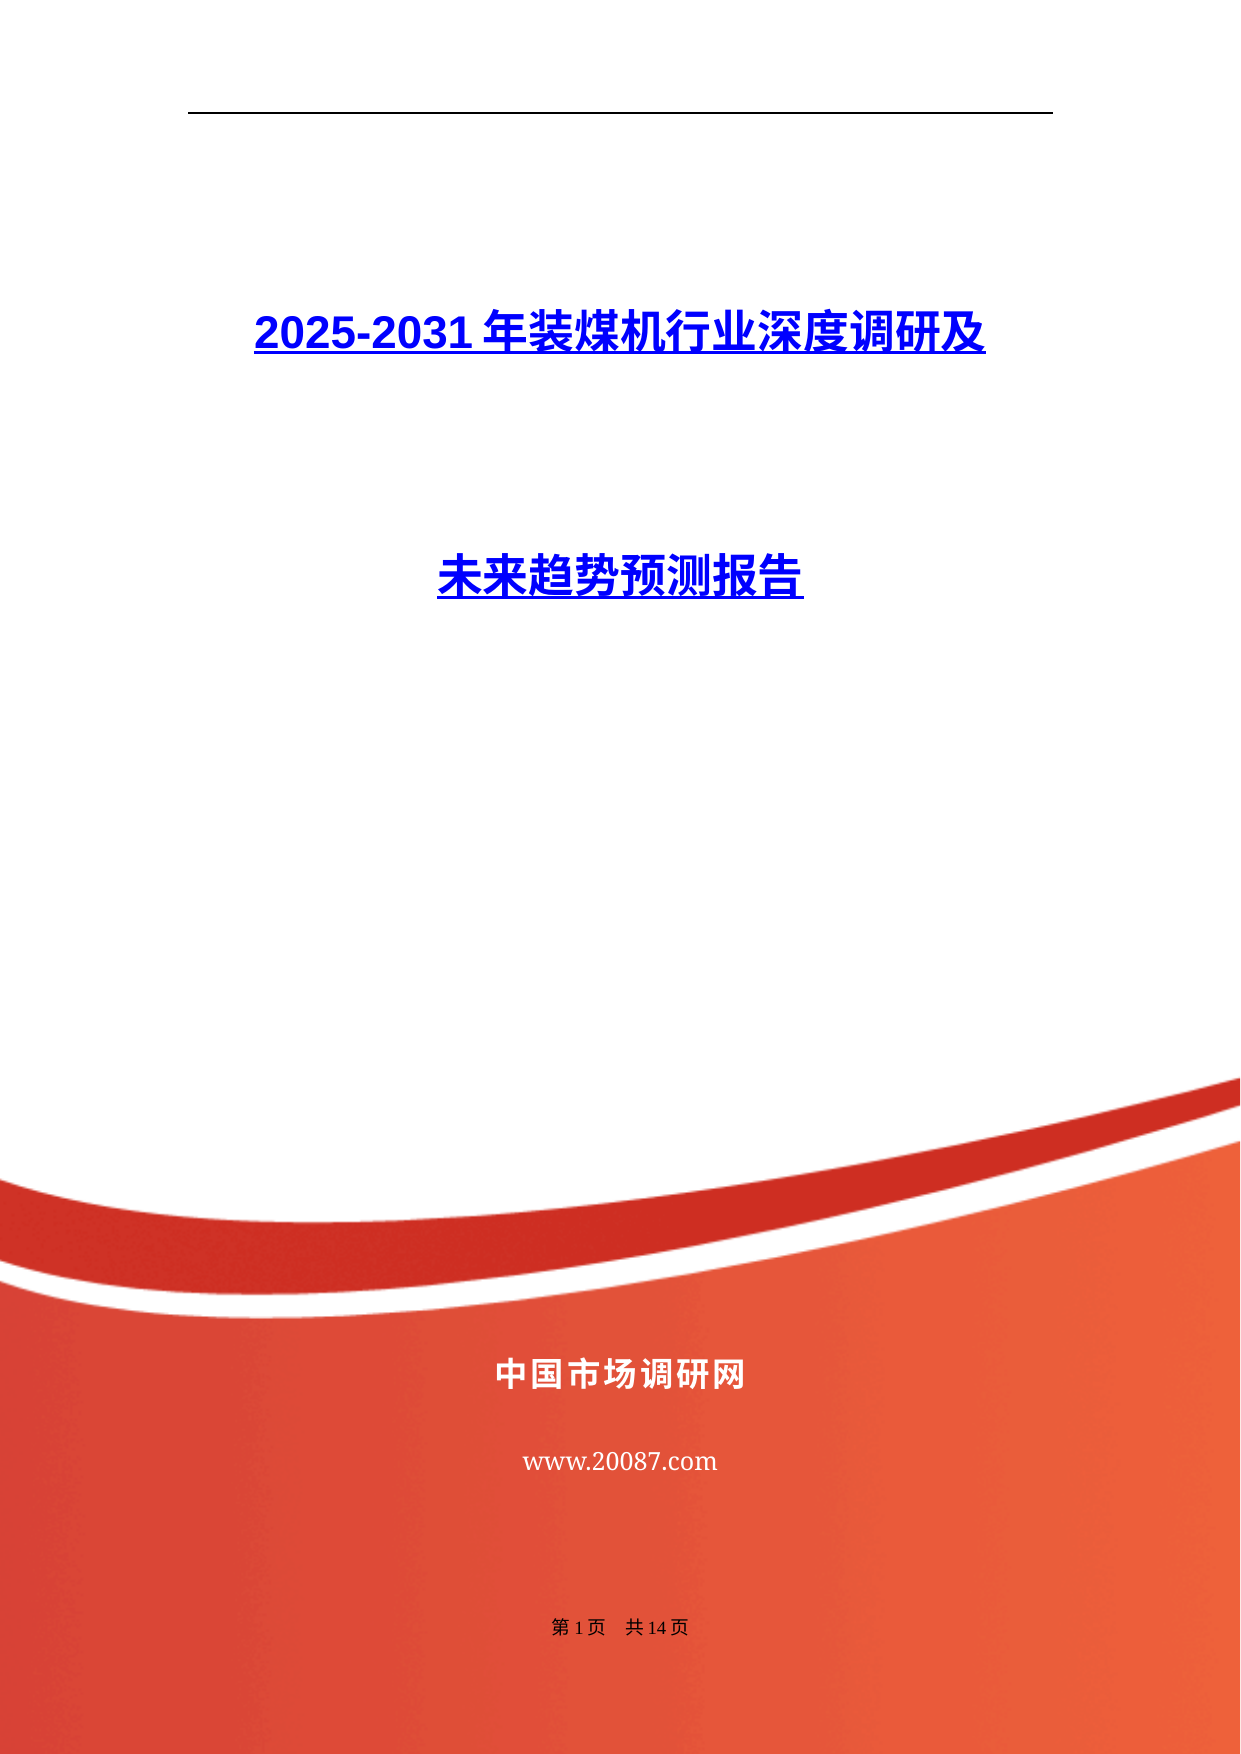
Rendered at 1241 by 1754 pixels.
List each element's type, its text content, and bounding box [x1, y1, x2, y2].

picture [0, 1006, 1241, 1754]
table_header 2025-2031年装煤机行业深度调研及未来趋势预测报告 [188, 207, 1053, 773]
text www.20087.com [187, 1428, 1053, 1493]
subtitle 中国市场调研网 [187, 1339, 1053, 1404]
